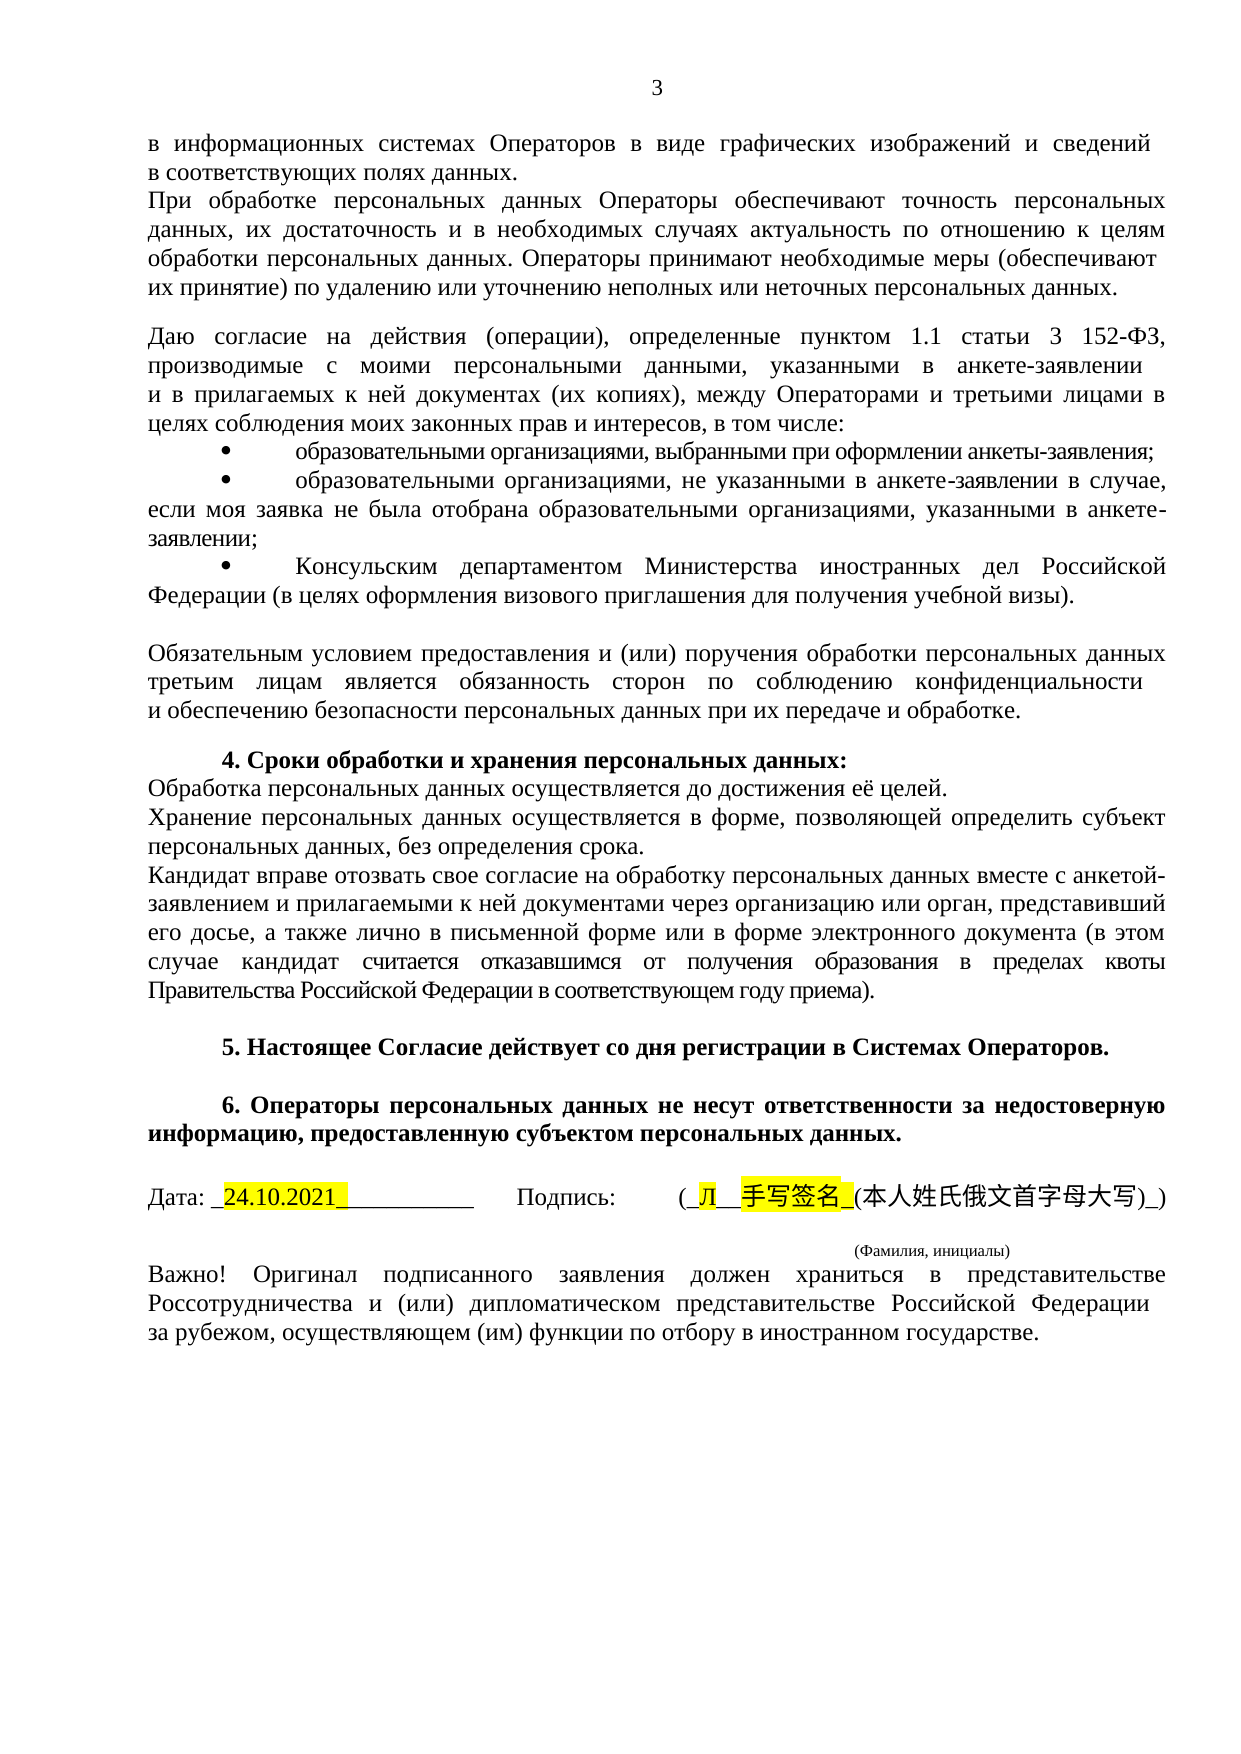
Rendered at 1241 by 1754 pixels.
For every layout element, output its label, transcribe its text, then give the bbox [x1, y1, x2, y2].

text Дата: _24.10.2021___________ Подпись: (_Л__手写签名_(本人姓氏俄文首字母大写)_) [148, 1176, 1167, 1240]
text 6. Операторы персональных данных не несут ответственности за недостоверную информацию, предоставленную субъектом персональных данных. [148, 1090, 1167, 1147]
text При обработке персональных данных Операторы обеспечивают точность персональных данных, их достаточность и в необходимых случаях актуальность по отношению к целям обработки персональных данных. Операторы принимают необходимые меры (обеспечивают их принятие) по удалению или уточнению неполных или неточных персональных данных. [148, 186, 1167, 301]
text 4. Сроки обработки и хранения персональных данных: [148, 745, 1167, 773]
text Даю согласие на действия (операции), определенные пунктом 1.1 статьи 3 152-ФЗ, производимые с моими персональными данными, указанными в анкете-заявлении и в прилагаемых к ней документах (их копиях), между Операторами и третьими лицами в целях соблюдения моих законных прав и интересов, в том числе: [148, 321, 1167, 436]
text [148, 128, 1167, 186]
text Важно! Оригинал подписанного заявления должен храниться в представительстве Россотрудничества и (или) дипломатическом представительстве Российской Федерации за рубежом, осуществляющем (им) функции по отбору в иностранном государстве. [148, 1259, 1167, 1346]
text Кандидат вправе отозвать свое согласие на обработку персональных данных вместе с анкетой-заявлением и прилагаемыми к ней документами через организацию или орган, представивший его досье, а также лично в письменной форме или в форме электронного документа (в этом случае кандидат считается отказавшимся от получения образования в пределах квоты Правительства Российской Федерации в соответствующем году приема). [148, 860, 1167, 1003]
list образовательными организациями, не указанными в анкете-заявлении в случае, если моя заявка не была отобрана образовательными организациями, указанными в анкете-заявлении; [148, 465, 1167, 551]
text (Фамилия, инициалы) [148, 1240, 1167, 1259]
list Обязательным условием предоставления и (или) поручения обработки персональных данных третьим лицам является обязанность сторон по соблюдению конфиденциальности и обеспечению безопасности персональных данных при их передаче и обработке. [148, 638, 1167, 724]
text 5. Настоящее Согласие действует со дня регистрации в Системах Операторов. [148, 1032, 1167, 1061]
list Консульским департаментом Министерства иностранных дел Российской Федерации (в целях оформления визового приглашения для получения учебной визы). [148, 551, 1167, 609]
list образовательными организациями, выбранными при оформлении анкеты-заявления; [148, 436, 1167, 465]
text Обработка персональных данных осуществляется до достижения её целей. [148, 773, 1167, 802]
text Хранение персональных данных осуществляется в форме, позволяющей определить субъект персональных данных, без определения срока. [148, 802, 1167, 860]
